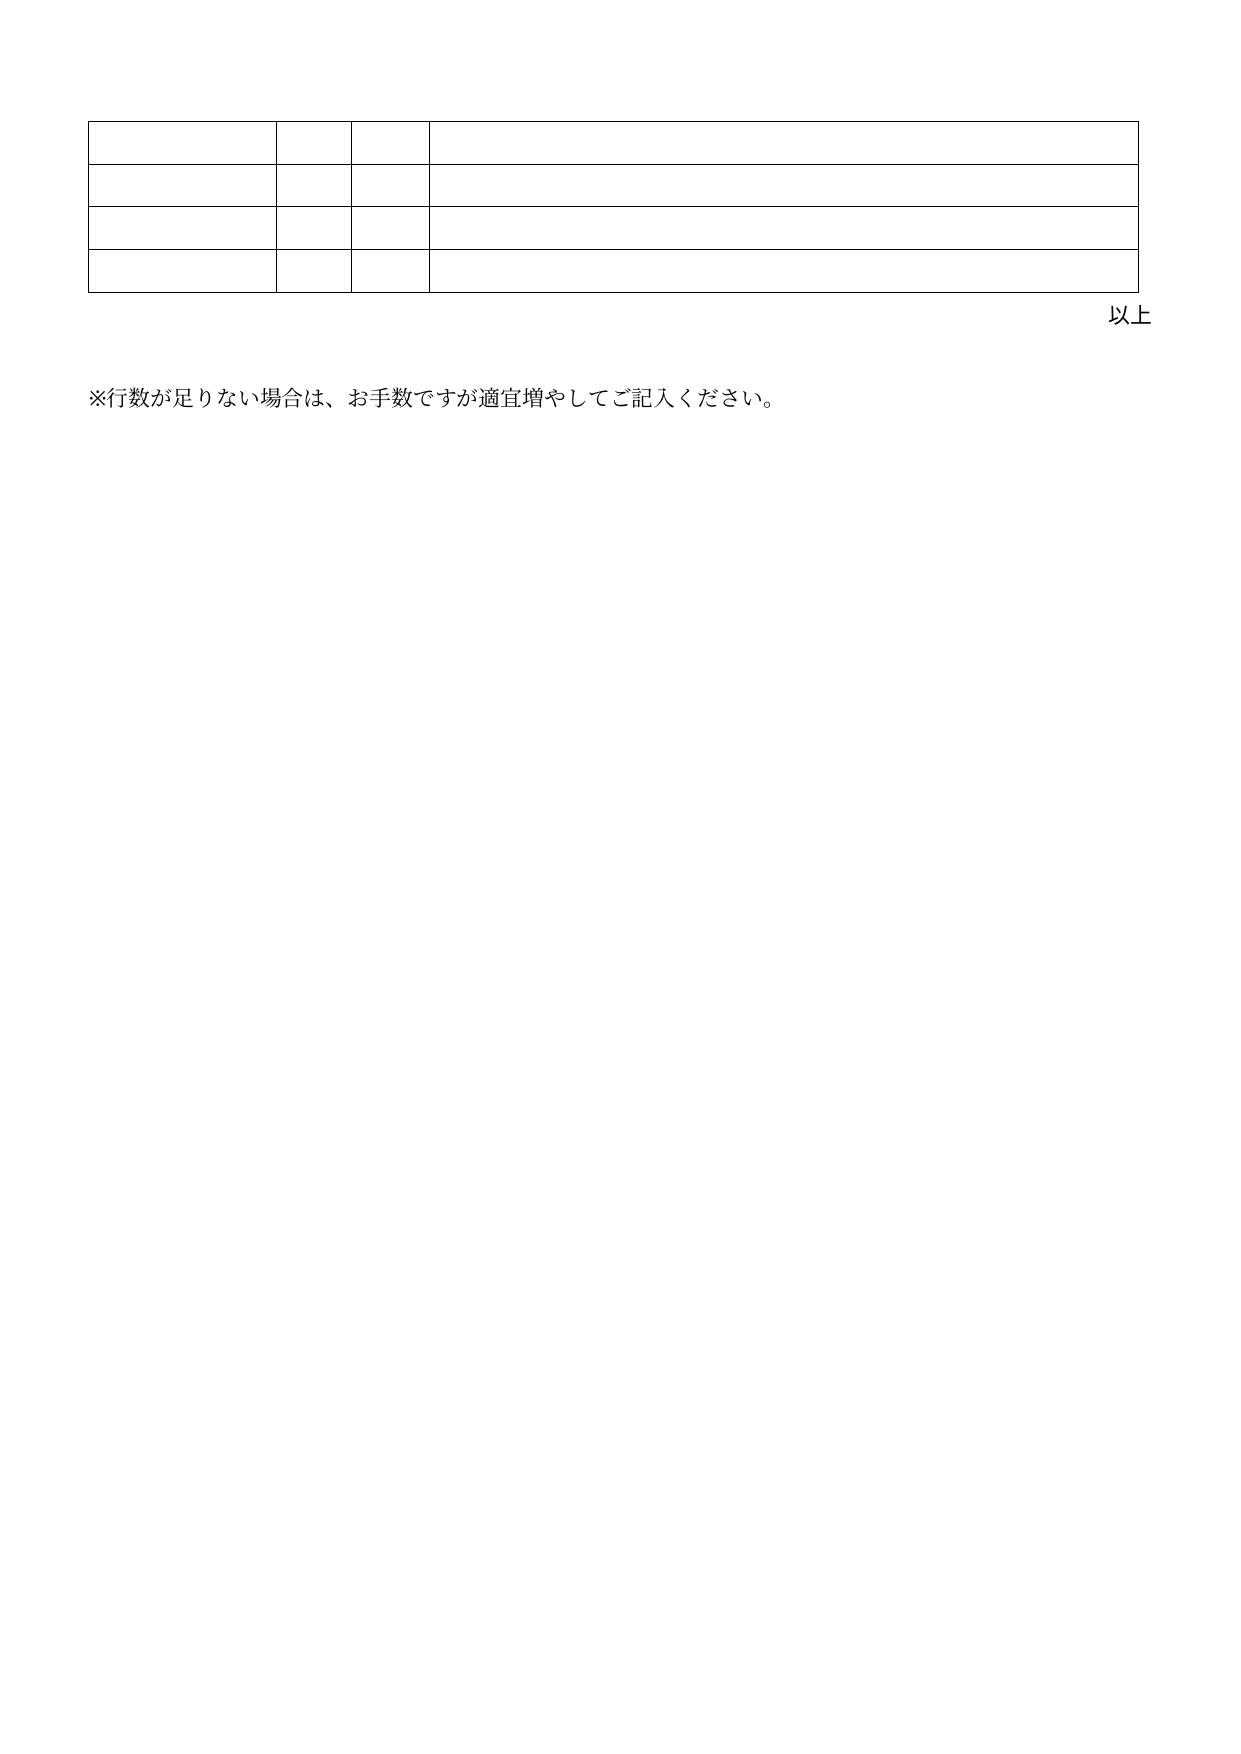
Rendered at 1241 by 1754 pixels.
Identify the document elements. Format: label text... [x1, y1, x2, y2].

table_cell [352, 165, 429, 206]
table_cell [89, 207, 276, 249]
table_cell [430, 207, 1138, 249]
table_cell [352, 250, 429, 292]
table_cell [430, 122, 1138, 163]
table_cell [277, 122, 351, 163]
table_cell [430, 165, 1138, 206]
table_cell [352, 122, 429, 163]
table_cell [277, 250, 351, 292]
table_cell [430, 250, 1138, 292]
table_cell [352, 207, 429, 249]
table_cell [89, 122, 276, 163]
table_cell [89, 165, 276, 206]
table_cell [277, 207, 351, 249]
table_cell [277, 165, 351, 206]
text 以上 [89, 293, 1152, 334]
text ※行数が足りない場合は、お手数ですが適宜増やしてご記入ください。 [89, 376, 1152, 418]
table_cell [89, 250, 276, 292]
